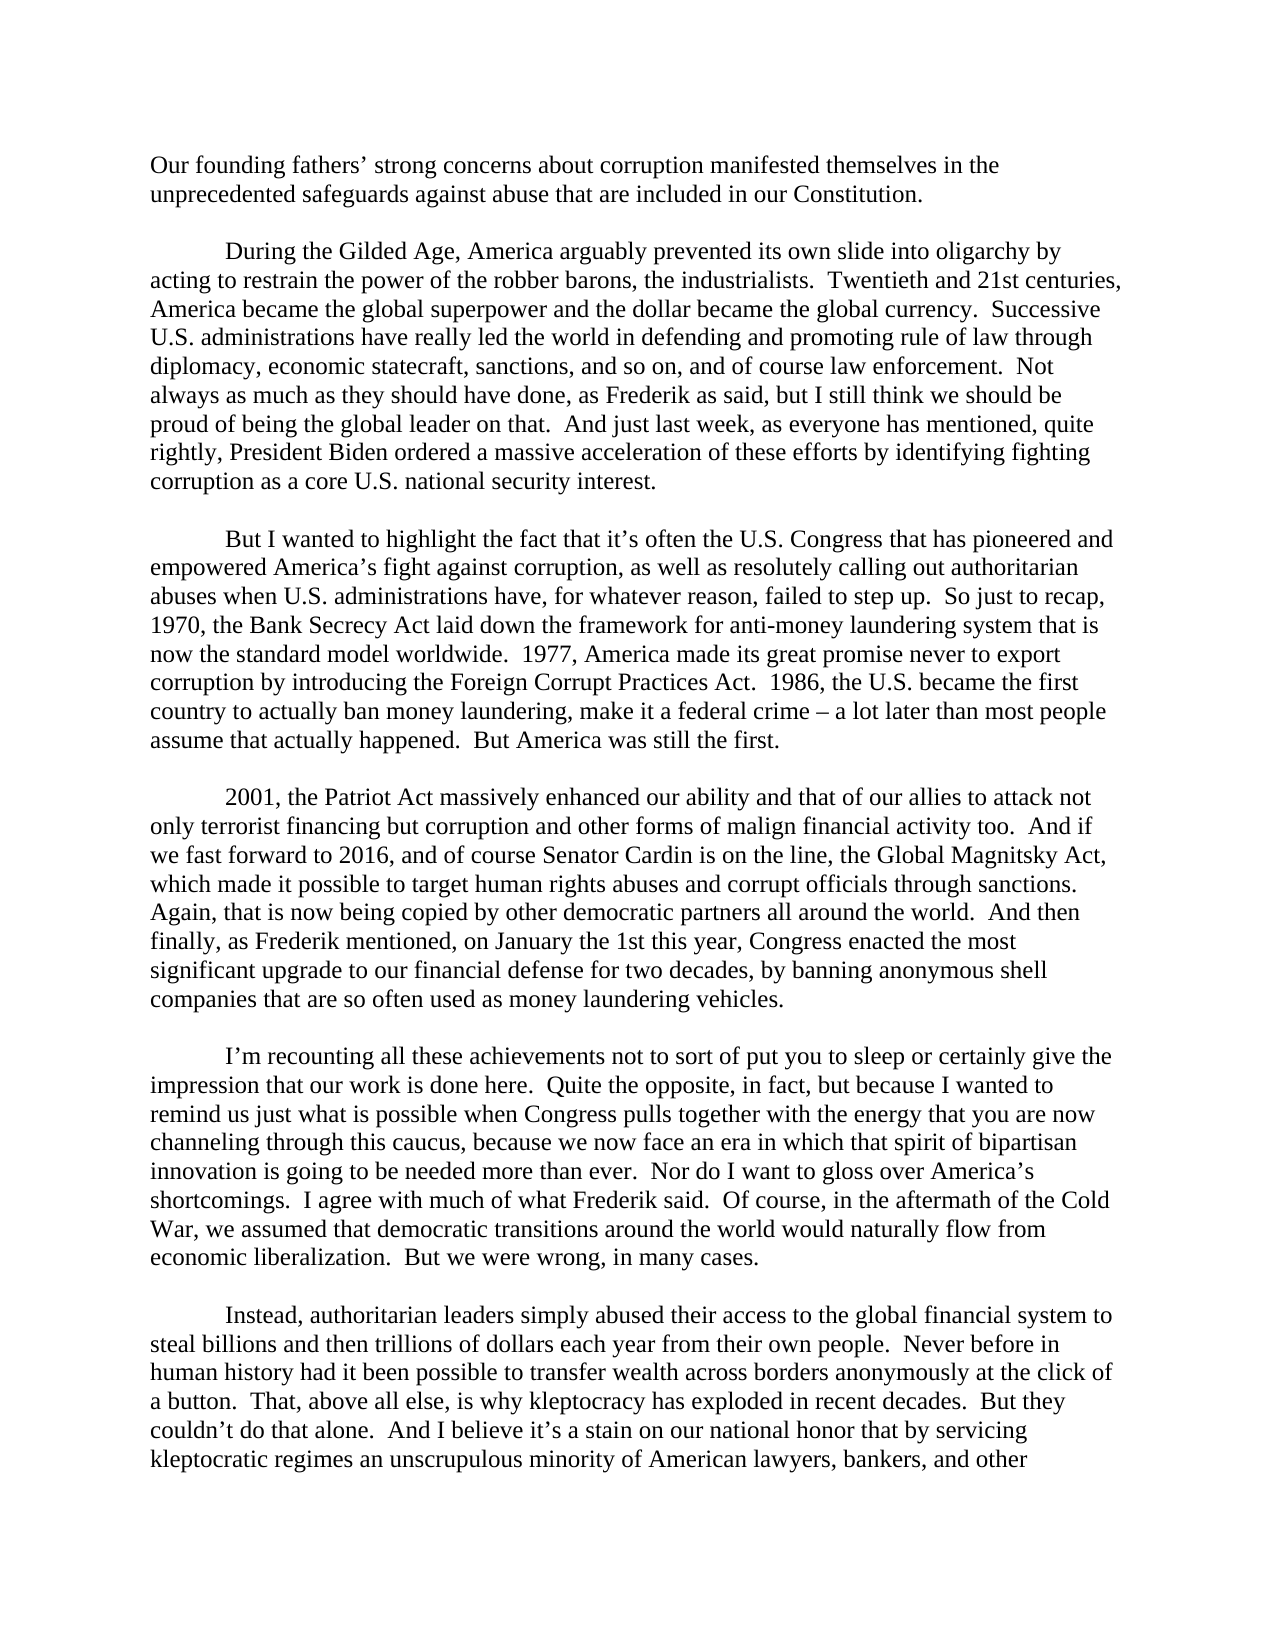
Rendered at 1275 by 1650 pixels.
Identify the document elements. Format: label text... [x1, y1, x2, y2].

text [150, 1300, 1125, 1472]
text But I wanted to highlight the fact that it’s often the U.S. Congress that has pioneered and empowered America’s fight against corruption, as well as resolutely calling out authoritarian abuses when U.S. administrations have, for whatever reason, failed to step up. So just to recap, 1970, the Bank Secrecy Act laid down the framework for anti-money laundering system that is now the standard model worldwide. 1977, America made its great promise never to export corruption by introducing the Foreign Corrupt Practices Act. 1986, the U.S. became the first country to actually ban money laundering, make it a federal crime – a lot later than most people assume that actually happened. But America was still the first. [150, 524, 1125, 754]
text 2001, the Patriot Act massively enhanced our ability and that of our allies to attack not only terrorist financing but corruption and other forms of malign financial activity too. And if we fast forward to 2016, and of course Senator Cardin is on the line, the Global Magnitsky Act, which made it possible to target human rights abuses and corrupt officials through sanctions. Again, that is now being copied by other democratic partners all around the world. And then finally, as Frederik mentioned, on January the 1st this year, Congress enacted the most significant upgrade to our financial defense for two decades, by banning anonymous shell companies that are so often used as money laundering vehicles. [150, 782, 1125, 1012]
text During the Gilded Age, America arguably prevented its own slide into oligarchy by acting to restrain the power of the robber barons, the industrialists. Twentieth and 21st centuries, America became the global superpower and the dollar became the global currency. Successive U.S. administrations have really led the world in defending and promoting rule of law through diplomacy, economic statecraft, sanctions, and so on, and of course law enforcement. Not always as much as they should have done, as Frederik as said, but I still think we should be proud of being the global leader on that. And just last week, as everyone has mentioned, quite rightly, President Biden ordered a massive acceleration of these efforts by identifying fighting corruption as a core U.S. national security interest. [150, 236, 1125, 495]
text I’m recounting all these achievements not to sort of put you to sleep or certainly give the impression that our work is done here. Quite the opposite, in fact, but because I wanted to remind us just what is possible when Congress pulls together with the energy that you are now channeling through this caucus, because we now face an era in which that spirit of bipartisan innovation is going to be needed more than ever. Nor do I want to gloss over America’s shortcomings. I agree with much of what Frederik said. Of course, in the aftermath of the Cold War, we assumed that democratic transitions around the world would naturally flow from economic liberalization. But we were wrong, in many cases. [150, 1041, 1125, 1271]
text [150, 150, 1125, 207]
